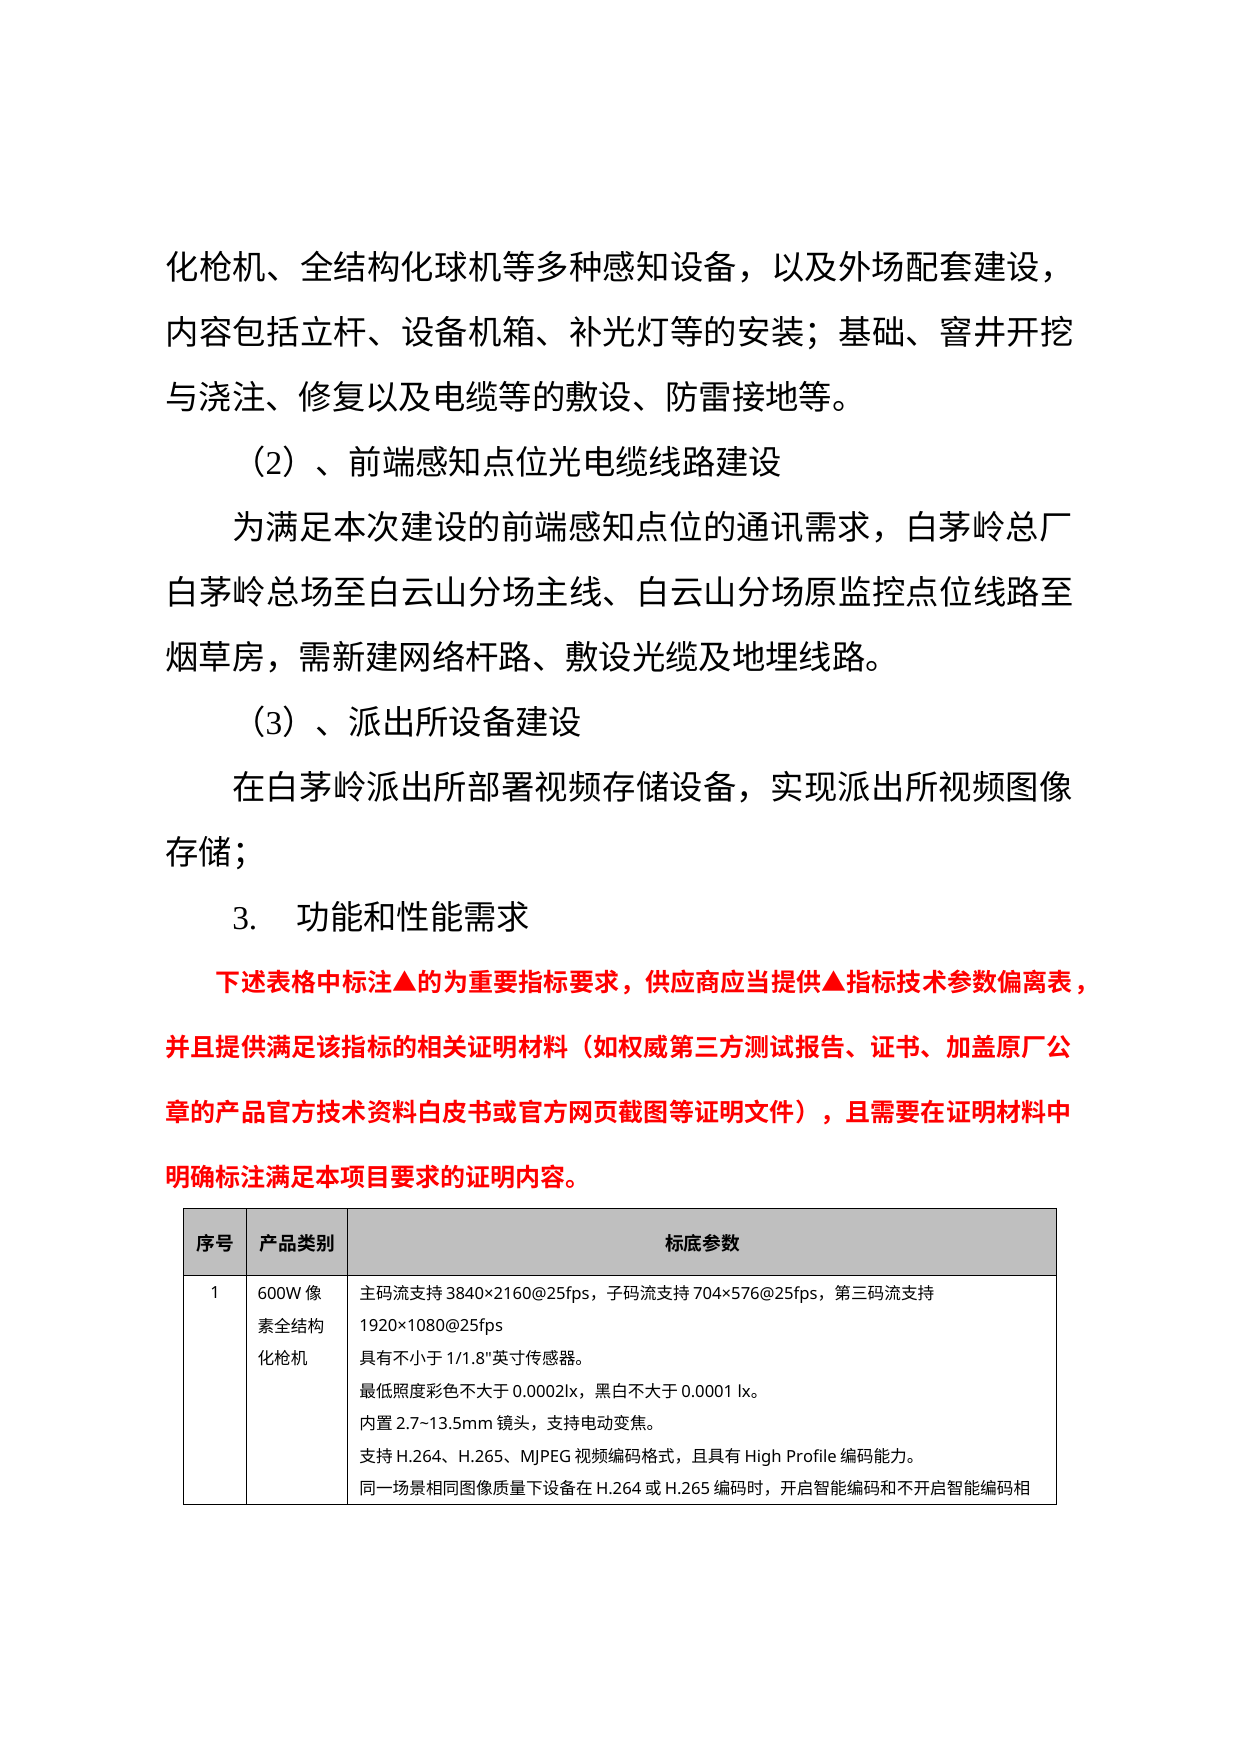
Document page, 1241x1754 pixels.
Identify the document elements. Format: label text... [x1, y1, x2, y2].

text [165, 233, 1075, 428]
table_cell 1 [184, 1276, 246, 1504]
text 为满足本次建设的前端感知点位的通讯需求，白茅岭总厂、白茅岭总场至白云山分场主线、白云山分场原监控点位线路至烟草房，需新建网络杆路、敷设光缆及地埋线路。 [165, 493, 1075, 688]
text （3）、派出所设备建设 [165, 688, 1075, 753]
list 下述表格中标注▲的为重要指标要求，供应商应当提供▲指标技术参数偏离表，并且提供满足该指标的相关证明材料（如权威第三方测试报告、证书、加盖原厂公章的产品官方技术资料白皮书或官方网页截图等证明文件），且需要在证明材料中明确标注满足本项目要求的证明内容。 [165, 948, 1075, 1208]
text （2）、前端感知点位光电缆线路建设 [165, 428, 1075, 493]
table_cell 600W像素全结构化枪机 [247, 1276, 347, 1504]
text 在白茅岭派出所部署视频存储设备，实现派出所视频图像存储； [165, 753, 1075, 883]
table_header 产品类别 [247, 1209, 347, 1275]
table_header 标底参数 [348, 1209, 1056, 1275]
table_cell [348, 1276, 1056, 1504]
table_header 序号 [184, 1209, 246, 1275]
list 功能和性能需求 [165, 883, 1075, 948]
